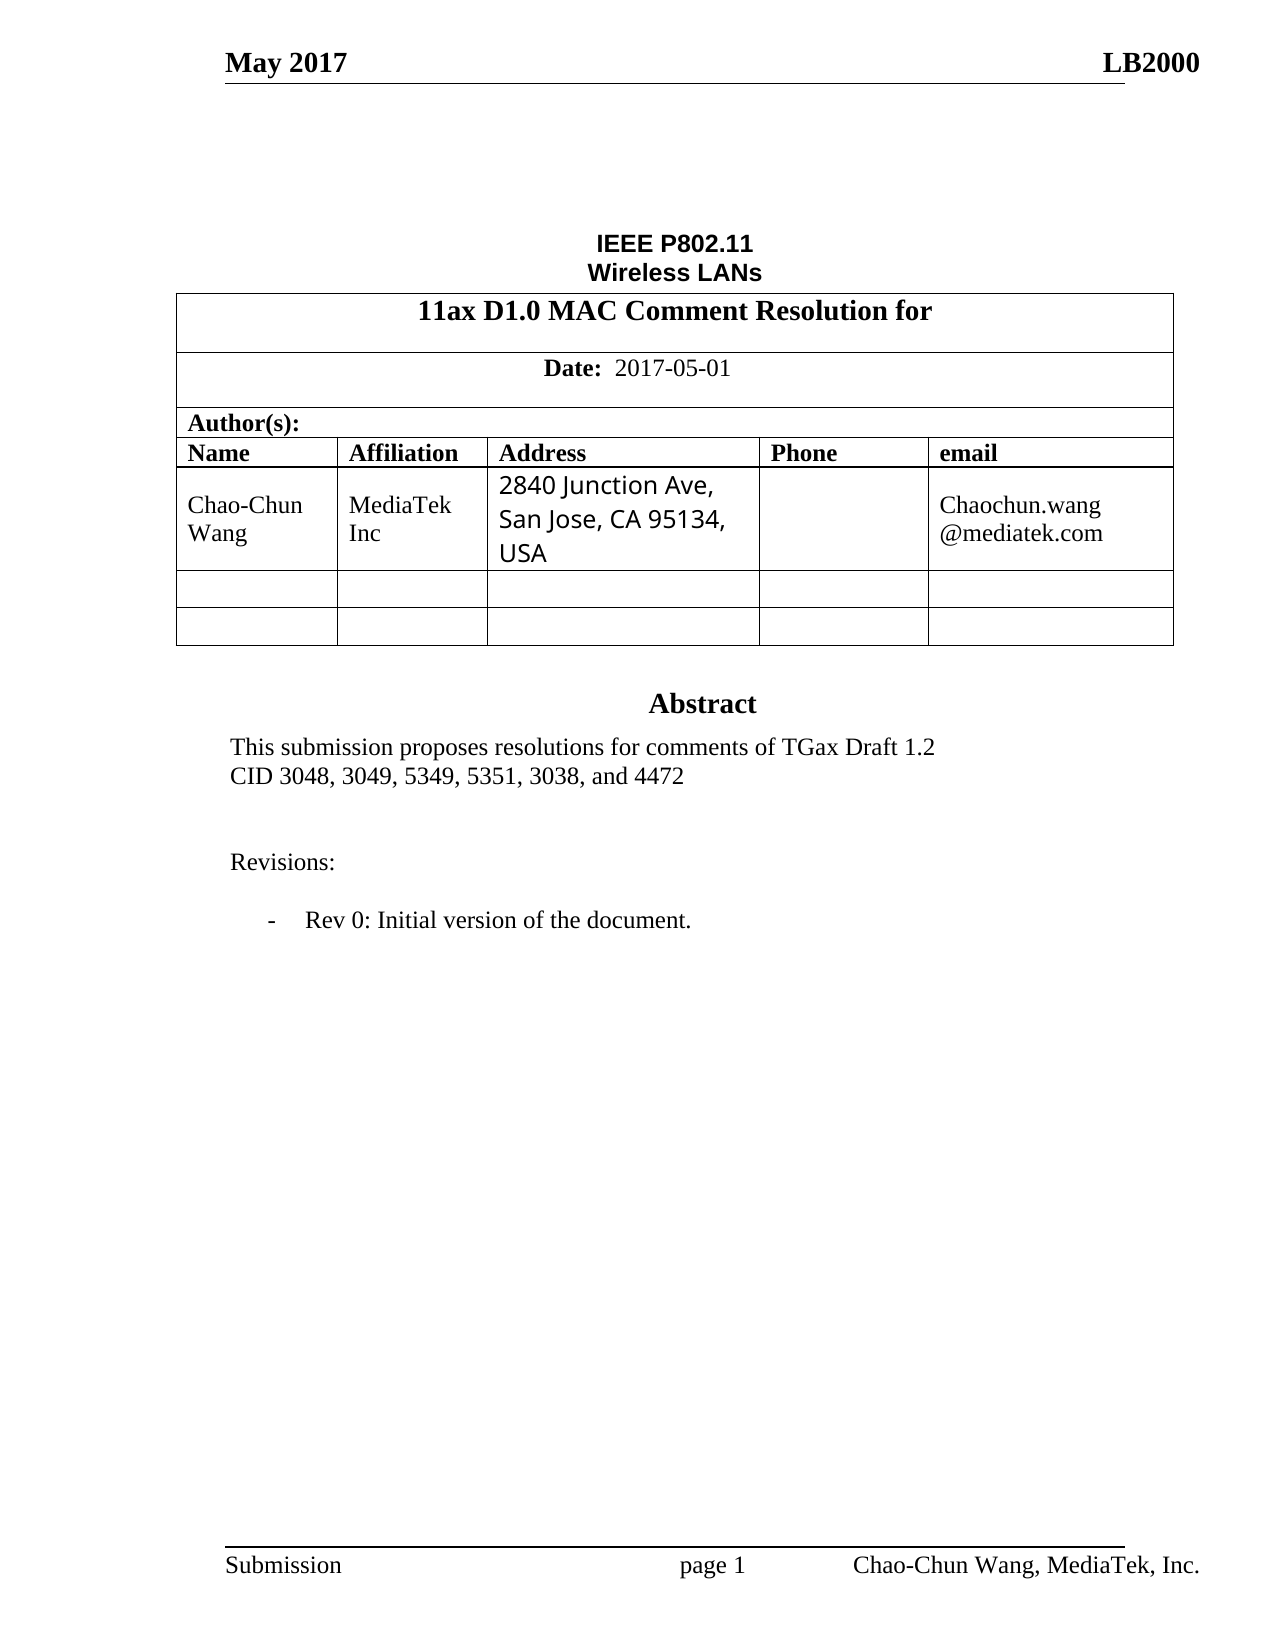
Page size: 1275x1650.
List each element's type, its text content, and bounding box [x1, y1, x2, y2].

table_cell [177, 571, 337, 607]
table_cell [338, 571, 487, 607]
table_cell [760, 468, 928, 570]
table_cell [760, 608, 928, 644]
table_cell Address [488, 438, 759, 466]
table_cell [488, 608, 759, 644]
table_cell Date: 2017-05-01 [177, 353, 1173, 407]
table_cell [929, 608, 1173, 644]
table_cell [929, 571, 1173, 607]
table_cell Name [177, 438, 337, 466]
table_cell Phone [760, 438, 928, 466]
table_cell Author(s): [177, 408, 1173, 437]
table_cell Chaochun.wang @mediatek.com [929, 468, 1173, 570]
table_cell Affiliation [338, 438, 487, 466]
table_cell 2840 Junction Ave, San Jose, CA 95134, USA [488, 468, 759, 570]
table_cell email [929, 438, 1173, 466]
table_cell [488, 571, 759, 607]
table_header 11ax D1.0 MAC Comment Resolution for [177, 294, 1173, 352]
table_cell [760, 571, 928, 607]
table_cell Chao-Chun Wang [177, 468, 337, 570]
table_cell [338, 608, 487, 644]
table_cell MediaTek Inc [338, 468, 487, 570]
subtitle IEEE P802.11 Wireless LANs [225, 229, 1125, 286]
table_cell [177, 608, 337, 644]
